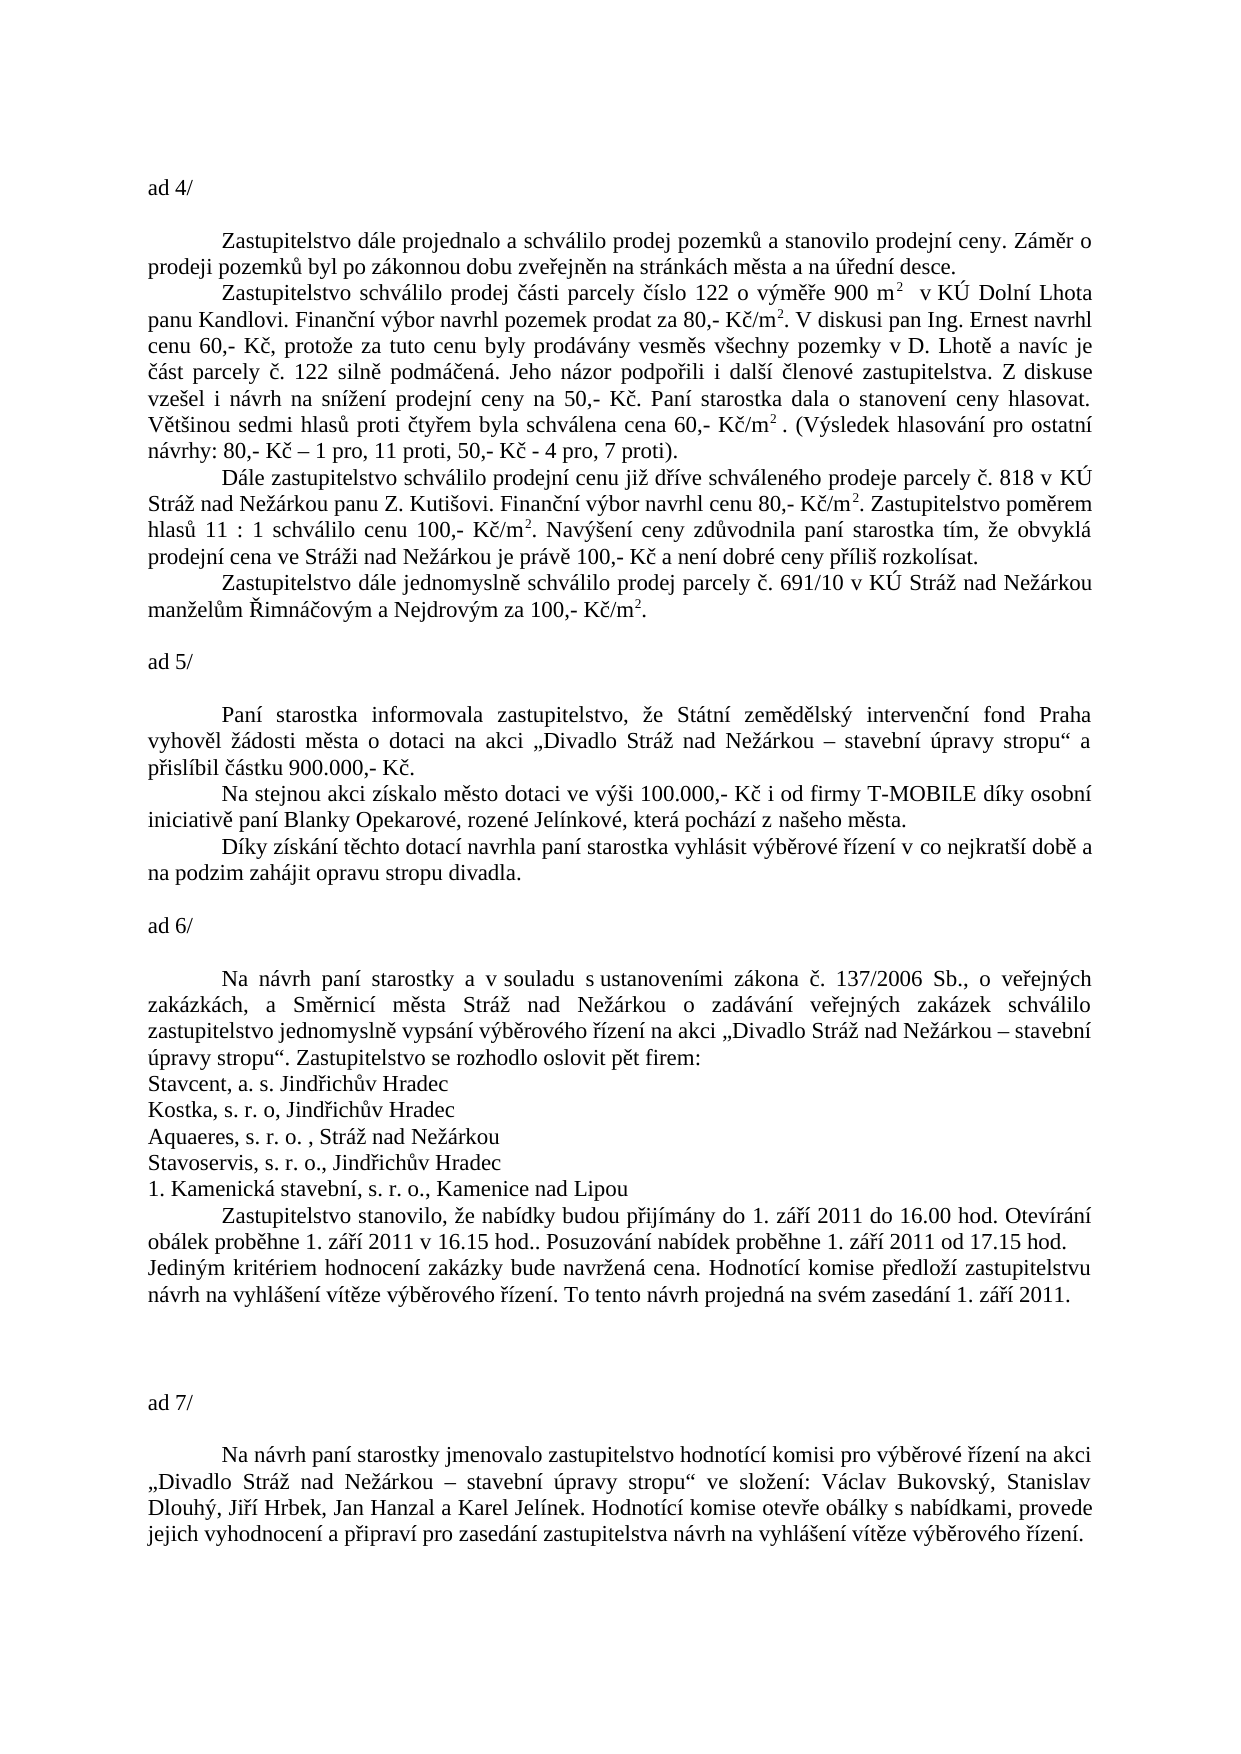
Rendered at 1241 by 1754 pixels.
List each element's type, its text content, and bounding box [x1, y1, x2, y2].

text ad 4/ [148, 174, 1093, 200]
text Díky získání těchto dotací navrhla paní starostka vyhlásit výběrové řízení v co nejkratší době a na podzim zahájit opravu stropu divadla. [148, 833, 1093, 886]
text Jediným kritériem hodnocení zakázky bude navržená cena. Hodnotící komise předloží zastupitelstvu návrh na vyhlášení vítěze výběrového řízení. To tento návrh projedná na svém zasedání 1. září 2011. [148, 1254, 1093, 1307]
text Zastupitelstvo dále projednalo a schválilo prodej pozemků a stanovilo prodejní ceny. Záměr o prodeji pozemků byl po zákonnou dobu zveřejněn na stránkách města a na úřední desce. [148, 227, 1093, 279]
text Stavcent, a. s. Jindřichův Hradec [148, 1070, 1093, 1096]
text ad 7/ [148, 1389, 1093, 1415]
text Zastupitelstvo stanovilo, že nabídky budou přijímány do 1. září 2011 do 16.00 hod. Otevírání obálek proběhne 1. září 2011 v 16.15 hod.. Posuzování nabídek proběhne 1. září 2011 od 17.15 hod. [148, 1202, 1093, 1254]
text Na návrh paní starostky jmenovalo zastupitelstvo hodnotící komisi pro výběrové řízení na akci „Divadlo Stráž nad Nežárkou – stavební úpravy stropu“ ve složení: Václav Bukovský, Stanislav Dlouhý, Jiří Hrbek, Jan Hanzal a Karel Jelínek. Hodnotící komise otevře obálky s nabídkami, provede jejich vyhodnocení a připraví pro zasedání zastupitelstva návrh na vyhlášení vítěze výběrového řízení. [148, 1441, 1093, 1547]
text Kostka, s. r. o, Jindřichův Hradec [148, 1096, 1093, 1123]
text ad 6/ [148, 912, 1093, 938]
text Paní starostka informovala zastupitelstvo, že Státní zemědělský intervenční fond Praha vyhověl žádosti města o dotaci na akci „Divadlo Stráž nad Nežárkou – stavební úpravy stropu“ a přislíbil částku 900.000,- Kč. [148, 701, 1093, 780]
text Dále zastupitelstvo schválilo prodejní cenu již dříve schváleného prodeje parcely č. 818 v KÚ Stráž nad Nežárkou panu Z. Kutišovi. Finanční výbor navrhl cenu 80,- Kč/m2. Zastupitelstvo poměrem hlasů 11 : 1 schválilo cenu 100,- Kč/m2. Navýšení ceny zdůvodnila paní starostka tím, že obvyklá prodejní cena ve Stráži nad Nežárkou je právě 100,- Kč a není dobré ceny příliš rozkolísat. [148, 464, 1093, 569]
text Aquaeres, s. r. o. , Stráž nad Nežárkou [148, 1123, 1093, 1149]
text Na stejnou akci získalo město dotaci ve výši 100.000,- Kč i od firmy T-MOBILE díky osobní iniciativě paní Blanky Opekarové, rozené Jelínkové, která pochází z našeho města. [148, 780, 1093, 833]
text 1. Kamenická stavební, s. r. o., Kamenice nad Lipou [148, 1175, 1093, 1202]
text Zastupitelstvo dále jednomyslně schválilo prodej parcely č. 691/10 v KÚ Stráž nad Nežárkou manželům Řimnáčovým a Nejdrovým za 100,- Kč/m2. [148, 569, 1093, 622]
text Zastupitelstvo schválilo prodej části parcely číslo 122 o výměře v KÚ Dolní Lhota panu Kandlovi. Finanční výbor navrhl pozemek prodat za 80,- Kč/m2. V diskusi pan Ing. Ernest navrhl cenu 60,- Kč, protože za tuto cenu byly prodávány vesměs všechny pozemky v D. Lhotě a navíc je část parcely č. 122 silně podmáčená. Jeho názor podpořili i další členové zastupitelstva. Z diskuse vzešel i návrh na snížení prodejní ceny na 50,- Kč. Paní starostka dala o stanovení ceny hlasovat. Většinou sedmi hlasů proti čtyřem byla schválena cena 60,- Kč/m2 . (Výsledek hlasování pro ostatní návrhy: 80,- Kč – 1 pro, 11 proti, 50,- Kč - 4 pro, 7 proti). [148, 279, 1093, 464]
text ad 5/ [148, 648, 1093, 675]
text Na návrh paní starostky a v souladu s ustanoveními zákona č. 137/2006 Sb., o veřejných zakázkách, a Směrnicí města Stráž nad Nežárkou o zadávání veřejných zakázek schválilo zastupitelstvo jednomyslně vypsání výběrového řízení na akci „Divadlo Stráž nad Nežárkou – stavební úpravy stropu“. Zastupitelstvo se rozhodlo oslovit pět firem: [148, 964, 1093, 1070]
text Stavoservis, s. r. o., Jindřichův Hradec [148, 1149, 1093, 1175]
